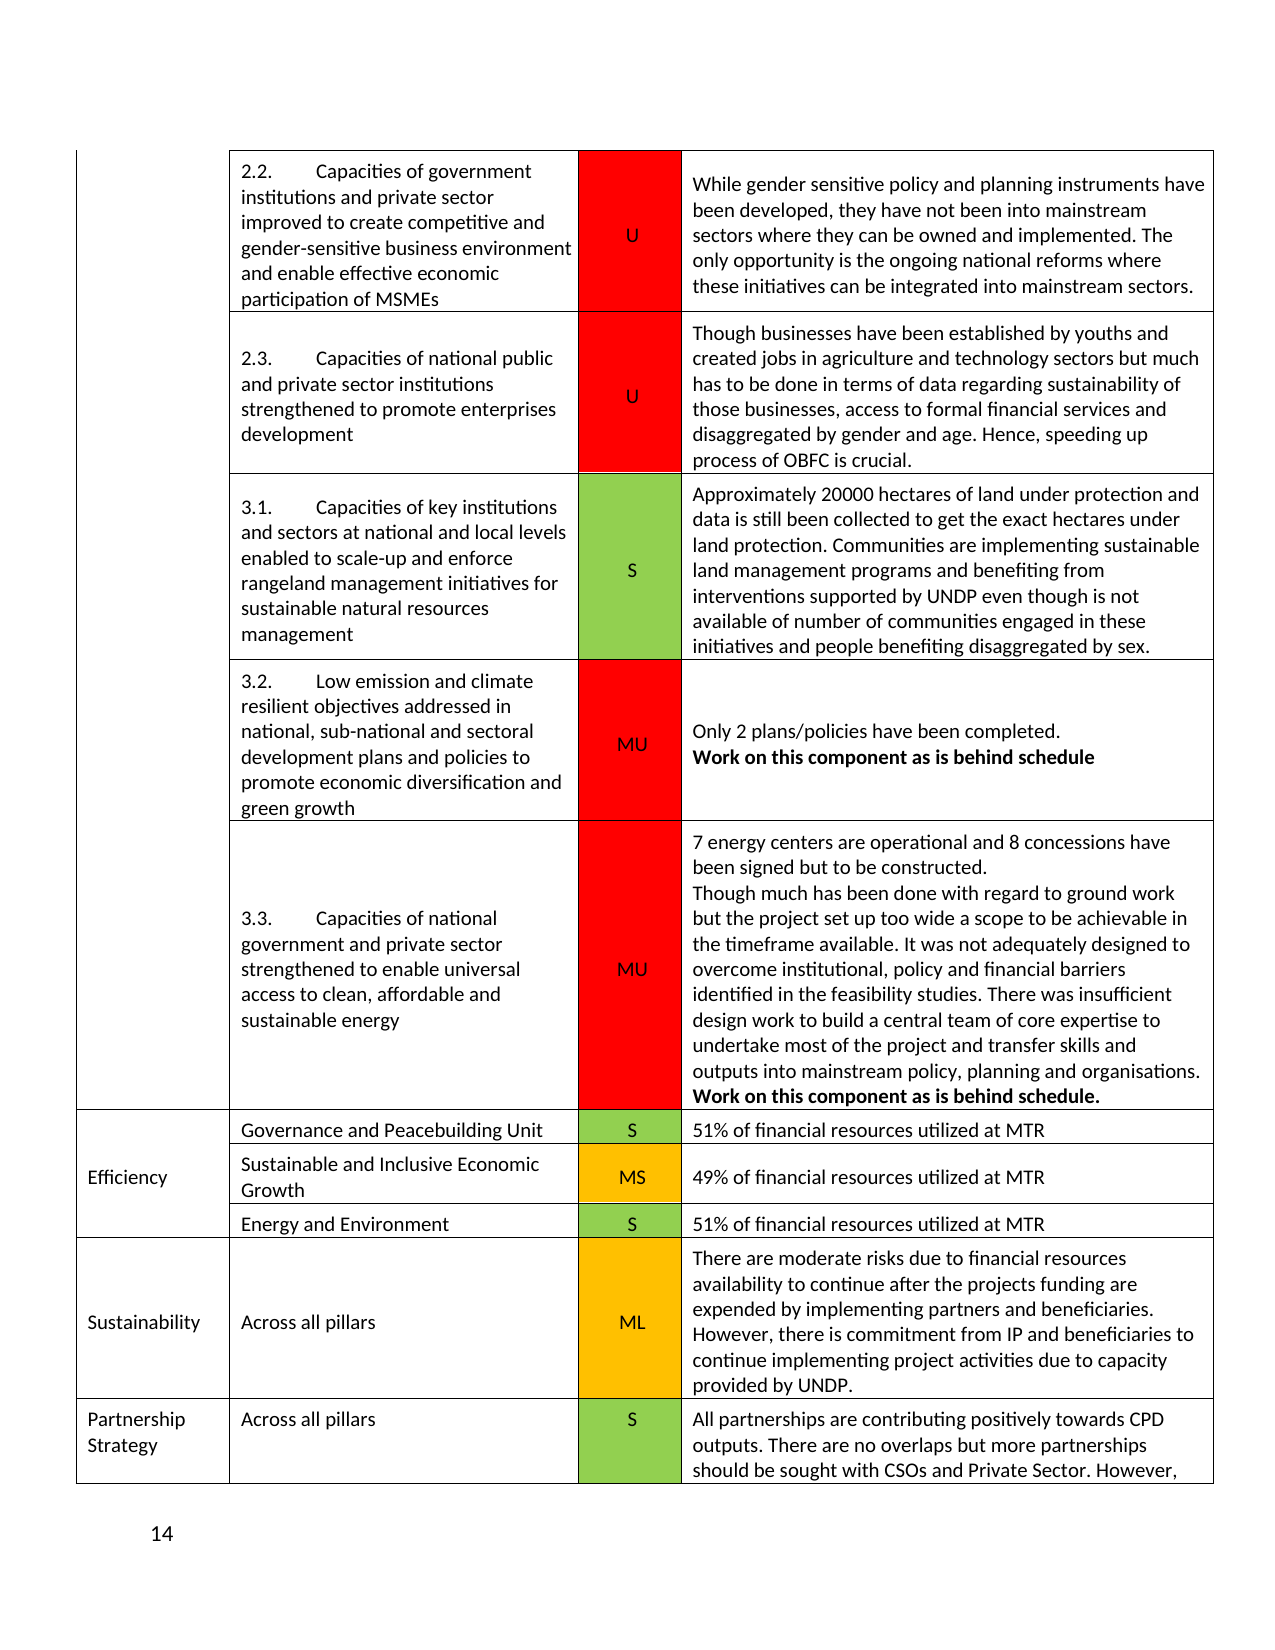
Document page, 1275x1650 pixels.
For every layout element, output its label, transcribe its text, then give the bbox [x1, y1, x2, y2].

table_cell 3.3. Capacities of national government and private sector strengthened to enable universal access to clean, affordable and sustainable energy [230, 821, 578, 1109]
table_cell There are moderate risks due to financial resources availability to continue after the projects funding are expended by implementing partners and beneficiaries. However, there is commitment from IP and beneficiaries to continue implementing project activities due to capacity provided by UNDP. [682, 1238, 1213, 1398]
table_cell Energy and Environment [230, 1204, 578, 1237]
table_cell S [579, 1110, 681, 1143]
table_cell MU [579, 821, 681, 1109]
table_cell MS [579, 1144, 681, 1202]
table_cell Though businesses have been established by youths and created jobs in agriculture and technology sectors but much has to be done in terms of data regarding sustainability of those businesses, access to formal financial services and disaggregated by gender and age. Hence, speeding up process of OBFC is crucial. [682, 312, 1213, 472]
table_cell Sustainable and Inclusive Economic Growth [230, 1144, 578, 1202]
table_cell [77, 1399, 229, 1483]
table_cell Sustainability [77, 1238, 229, 1398]
table_cell S [579, 1204, 681, 1237]
table_cell S [579, 1399, 681, 1483]
table_cell Across all pillars [230, 1238, 578, 1398]
table_cell Efficiency [77, 1110, 229, 1237]
table_cell MU [579, 660, 681, 820]
table_cell Only 2 plans/policies have been completed. Work on this component as is behind schedule [682, 660, 1213, 820]
table_cell 51% of financial resources utilized at MTR [682, 1204, 1213, 1237]
table_cell While gender sensitive policy and planning instruments have been developed, they have not been into mainstream sectors where they can be owned and implemented. The only opportunity is the ongoing national reforms where these initiatives can be integrated into mainstream sectors. [682, 151, 1213, 311]
table_cell Across all pillars [230, 1399, 578, 1483]
table_cell 3.2. Low emission and climate resilient objectives addressed in national, sub-national and sectoral development plans and policies to promote economic diversification and green growth [230, 660, 578, 820]
table_cell ML [579, 1238, 681, 1398]
table_cell S [579, 474, 681, 659]
table_cell 51% of financial resources utilized at MTR [682, 1110, 1213, 1143]
table_cell 2.2. Capacities of government institutions and private sector improved to create competitive and gender-sensitive business environment and enable effective economic participation of MSMEs [230, 151, 578, 311]
table_cell 49% of financial resources utilized at MTR [682, 1144, 1213, 1202]
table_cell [682, 1399, 1213, 1483]
table_cell 3.1. Capacities of key institutions and sectors at national and local levels enabled to scale-up and enforce rangeland management initiatives for sustainable natural resources management [230, 474, 578, 659]
table_cell U [579, 151, 681, 311]
table_cell Approximately 20000 hectares of land under protection and data is still been collected to get the exact hectares under land protection. Communities are implementing sustainable land management programs and benefiting from interventions supported by UNDP even though is not available of number of communities engaged in these initiatives and people benefiting disaggregated by sex. [682, 474, 1213, 659]
table_cell U [579, 312, 681, 472]
table_cell 7 energy centers are operational and 8 concessions have been signed but to be constructed. Though much has been done with regard to ground work but the project set up too wide a scope to be achievable in the timeframe available. It was not adequately designed to overcome institutional, policy and financial barriers identified in the feasibility studies. There was insufficient design work to build a central team of core expertise to undertake most of the project and transfer skills and outputs into mainstream policy, planning and organisations. Work on this component as is behind schedule. [682, 821, 1213, 1109]
table_cell 2.3. Capacities of national public and private sector institutions strengthened to promote enterprises development [230, 312, 578, 472]
table_cell Governance and Peacebuilding Unit [230, 1110, 578, 1143]
